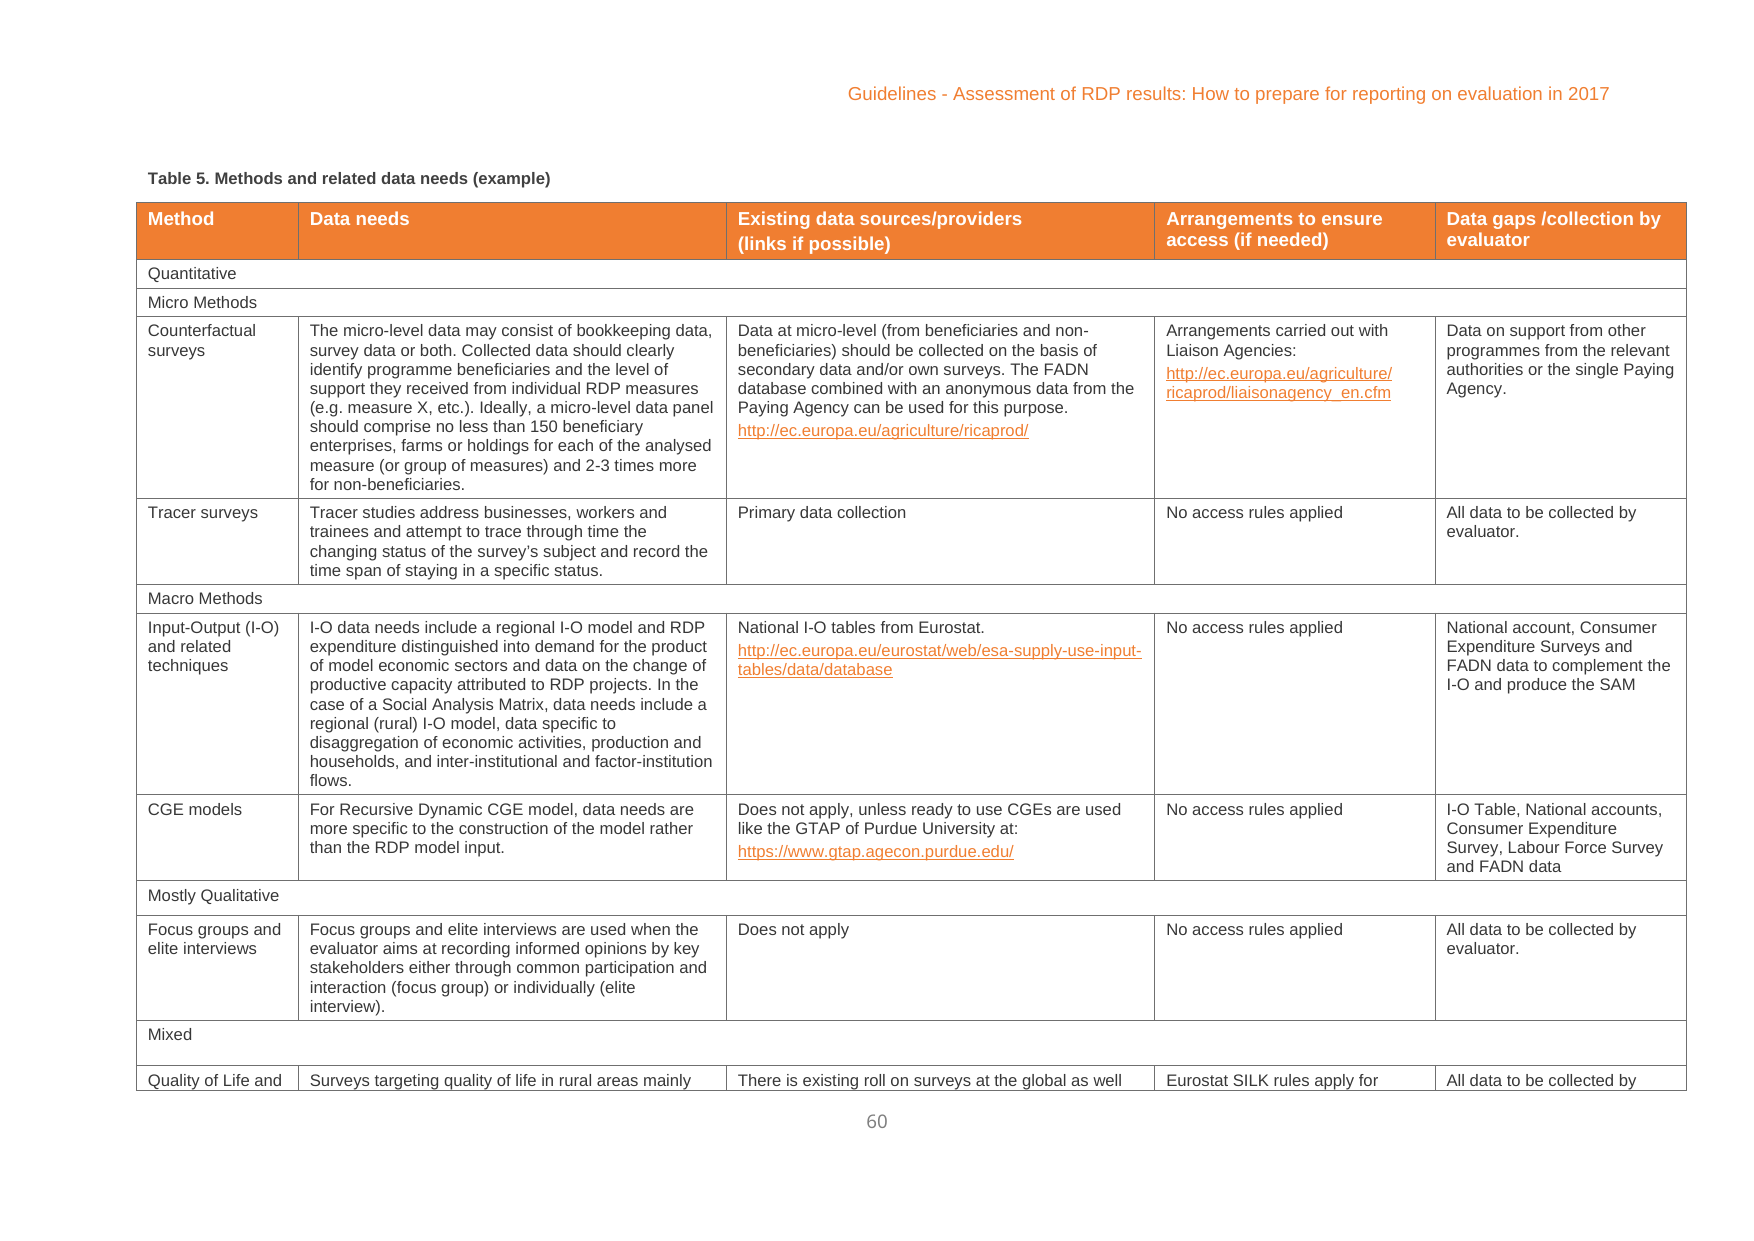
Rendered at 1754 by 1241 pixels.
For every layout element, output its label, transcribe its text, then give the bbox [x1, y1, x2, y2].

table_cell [137, 1066, 298, 1089]
table_header Existing data sources/providers (links if possible) [727, 203, 1154, 259]
table_cell No access rules applied [1155, 795, 1435, 880]
table_cell Micro Methods [137, 289, 1686, 316]
table_cell Does not apply, unless ready to use CGEs are used like the GTAP of Purdue University at: https://www.gtap.agecon.purdue.edu/ [727, 795, 1154, 880]
table_cell All data to be collected by evaluator. [1436, 916, 1686, 1020]
table_cell No access rules applied [1155, 499, 1435, 584]
table_cell Focus groups and elite interviews are used when the evaluator aims at recording informed opinions by key stakeholders either through common participation and interaction (focus group) or individually (elite interview). [299, 916, 726, 1020]
table_cell For Recursive Dynamic CGE model, data needs are more specific to the construction of the model rather than the RDP model input. [299, 795, 726, 880]
table_cell Focus groups and elite interviews [137, 916, 298, 1020]
table_cell Mostly Qualitative [137, 881, 1686, 915]
table_cell National account, Consumer Expenditure Surveys and FADN data to complement the I-O and produce the SAM [1436, 614, 1686, 794]
table_cell All data to be collected by evaluator. [1436, 499, 1686, 584]
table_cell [727, 1066, 1154, 1089]
table_header Data needs [299, 203, 726, 259]
table_cell Tracer studies address businesses, workers and trainees and attempt to trace through time the changing status of the survey’s subject and record the time span of staying in a specific status. [299, 499, 726, 584]
table_cell Tracer surveys [137, 499, 298, 584]
table_cell CGE models [137, 795, 298, 880]
table_cell Arrangements carried out with Liaison Agencies: http://ec.europa.eu/agriculture/ricaprod/liaisonagency_en.cfm [1155, 317, 1435, 498]
table_cell The micro-level data may consist of bookkeeping data, survey data or both. Collected data should clearly identify programme beneficiaries and the level of support they received from individual RDP measures (e.g. measure X, etc.). Ideally, a micro-level data panel should comprise no less than 150 beneficiary enterprises, farms or holdings for each of the analysed measure (or group of measures) and 2-3 times more for non-beneficiaries. [299, 317, 726, 498]
table_cell Input-Output (I-O) and related techniques [137, 614, 298, 794]
table_header Data gaps /collection by evaluator [1436, 203, 1686, 259]
subtitle Methods and related data needs (example) [148, 168, 1606, 188]
table_cell Macro Methods [137, 585, 1686, 612]
table_cell Counterfactual surveys [137, 317, 298, 498]
table_cell National I-O tables from Eurostat. http://ec.europa.eu/eurostat/web/esa-supply-use-input-tables/data/database [727, 614, 1154, 794]
table_cell Quantitative [137, 260, 1686, 287]
table_cell Primary data collection [727, 499, 1154, 584]
table_cell Mixed [137, 1021, 1686, 1065]
table_cell Data at micro-level (from beneficiaries and non-beneficiaries) should be collected on the basis of secondary data and/or own surveys. The FADN database combined with an anonymous data from the Paying Agency can be used for this purpose. http://ec.europa.eu/agriculture/ricaprod/ [727, 317, 1154, 498]
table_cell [299, 1066, 726, 1089]
table_header Method [137, 203, 298, 259]
table_cell No access rules applied [1155, 614, 1435, 794]
table_cell I-O data needs include a regional I-O model and RDP expenditure distinguished into demand for the product of model economic sectors and data on the change of productive capacity attributed to RDP projects. In the case of a Social Analysis Matrix, data needs include a regional (rural) I-O model, data specific to disaggregation of economic activities, production and households, and inter-institutional and factor-institution flows. [299, 614, 726, 794]
table_cell No access rules applied [1155, 916, 1435, 1020]
table_header Arrangements to ensure access (if needed) [1155, 203, 1435, 259]
table_cell Data on support from other programmes from the relevant authorities or the single Paying Agency. [1436, 317, 1686, 498]
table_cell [1155, 1066, 1435, 1089]
table_cell All data to be collected by evaluator. [1436, 1066, 1686, 1089]
table_cell Does not apply [727, 916, 1154, 1020]
table_cell I-O Table, National accounts, Consumer Expenditure Survey, Labour Force Survey and FADN data [1436, 795, 1686, 880]
